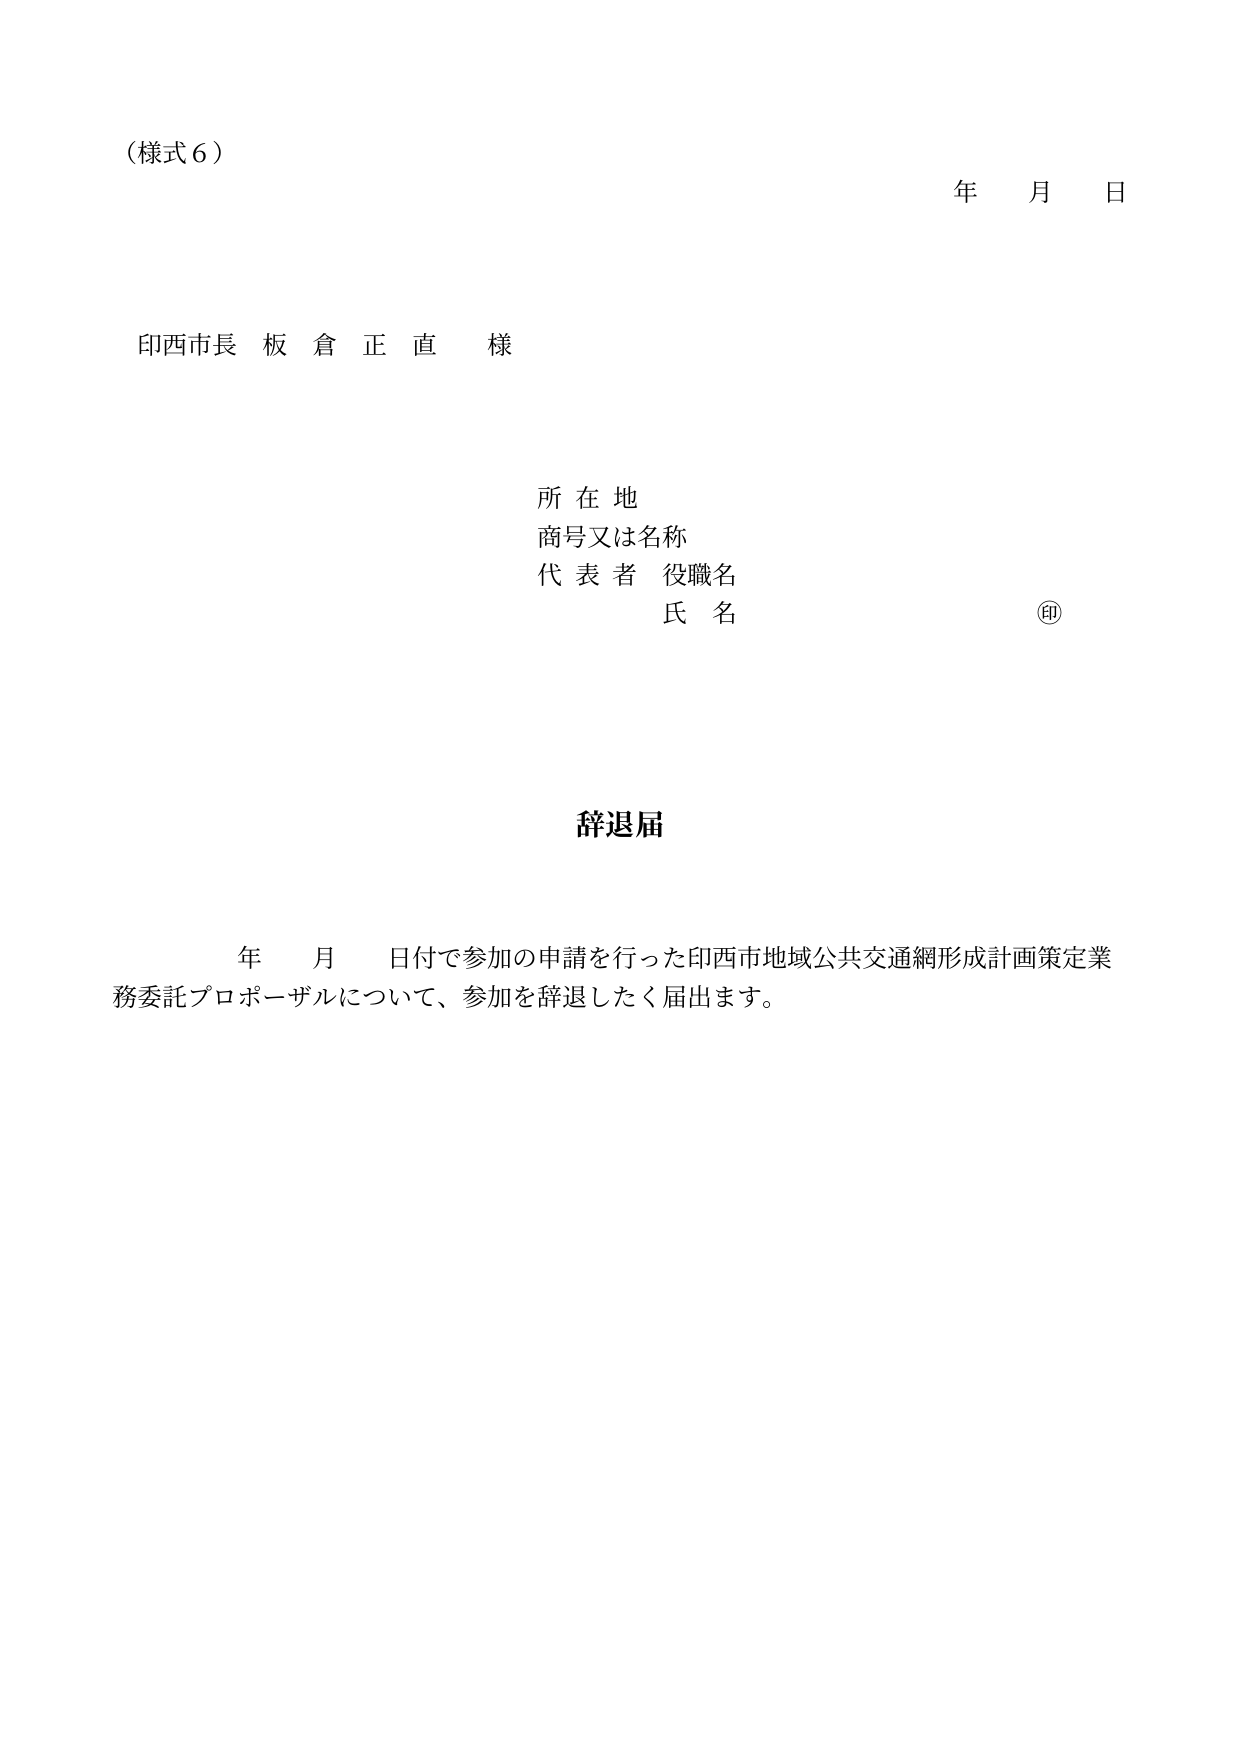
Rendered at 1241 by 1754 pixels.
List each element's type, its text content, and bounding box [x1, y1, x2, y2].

text 商号又は名称 [112, 516, 1128, 554]
text 年 月 日 [112, 171, 1128, 209]
text （様式６） [112, 133, 1128, 171]
text 辞退届 [112, 784, 1128, 861]
text 代表者 役職名 [112, 554, 1128, 593]
text 所 在 地 [112, 478, 1128, 516]
text 印西市長 板 倉 正 直 様 [112, 324, 1128, 363]
text 年 月 日付で参加の申請を行った印西市地域公共交通網形成計画策定業務委託プロポーザルについて、参加を辞退したく届出ます。 [112, 938, 1128, 1014]
text 氏 名 ㊞ [112, 593, 1128, 631]
